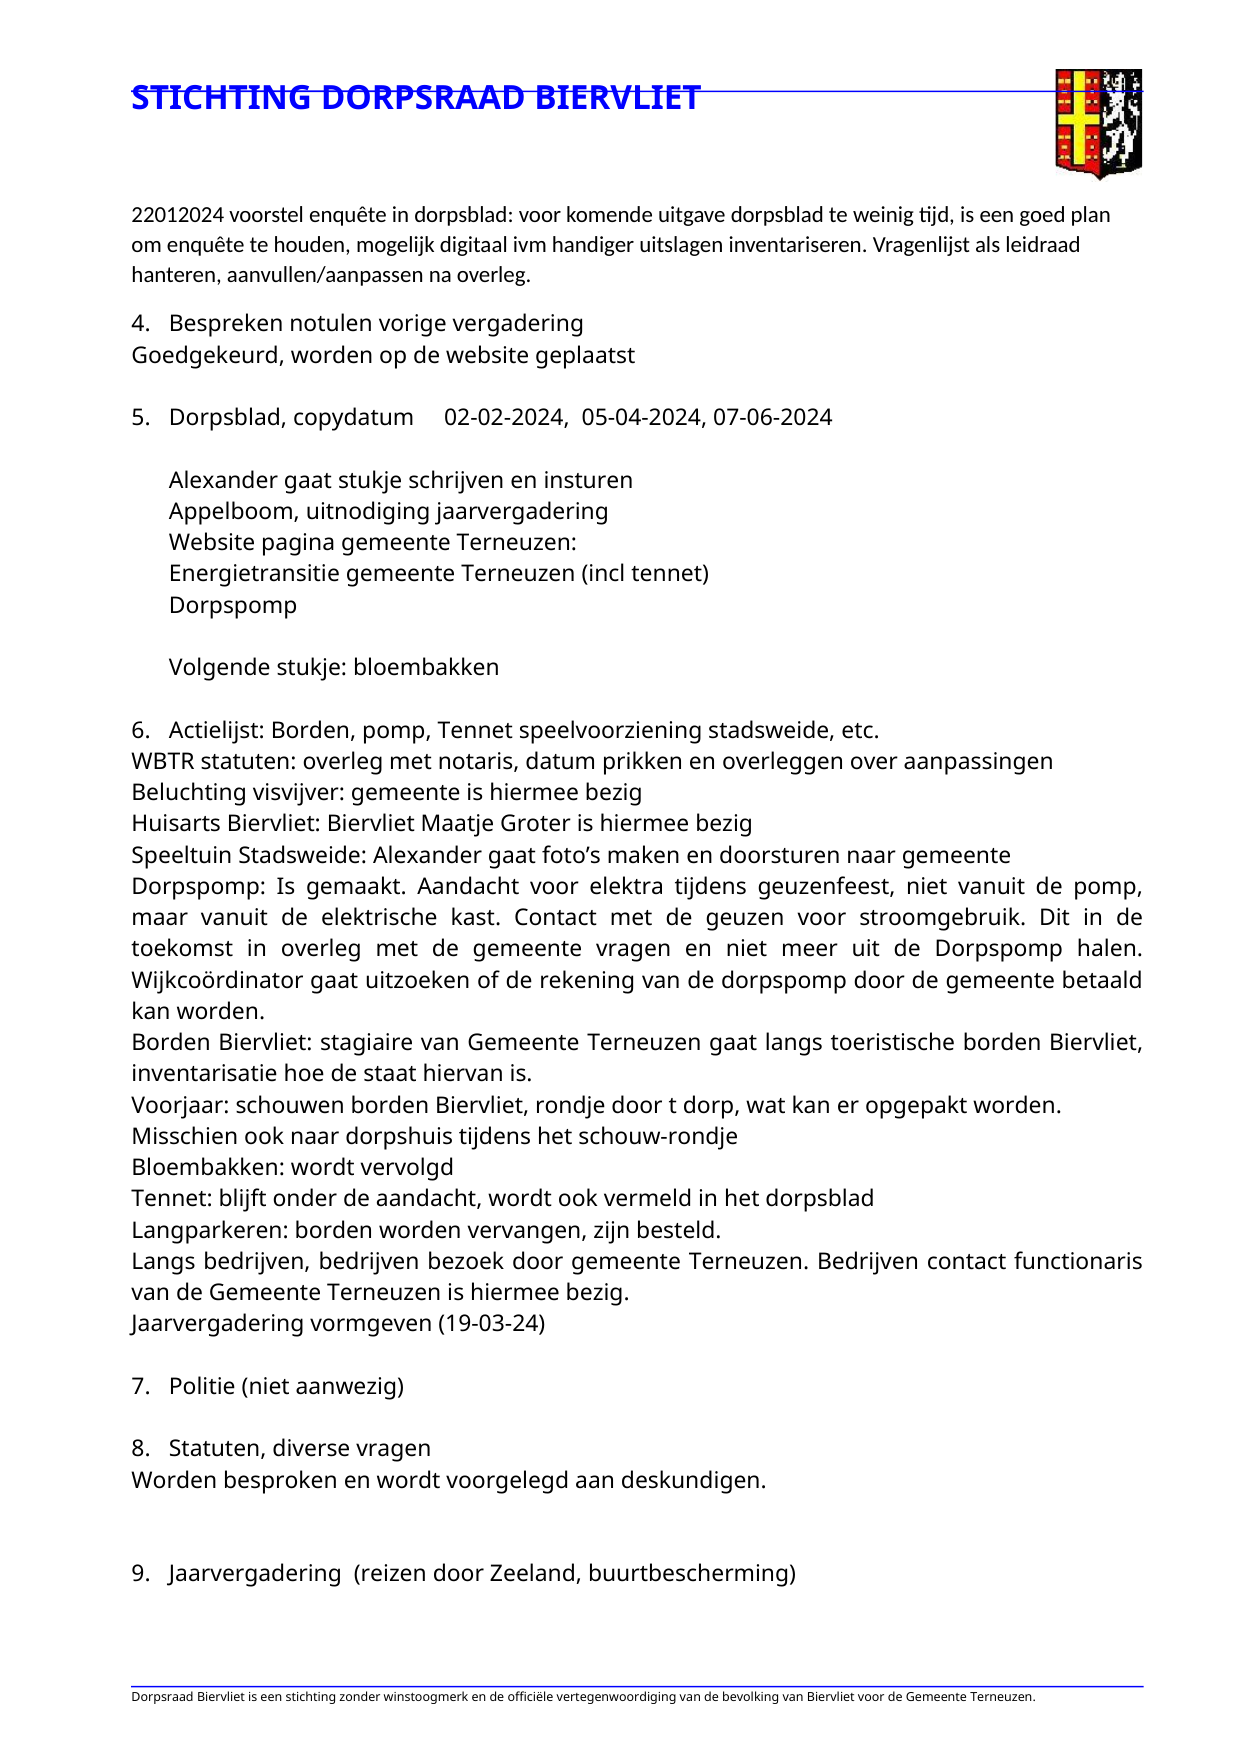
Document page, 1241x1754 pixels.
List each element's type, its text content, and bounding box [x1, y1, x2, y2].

text Jaarvergadering vormgeven (19-03-24) [131, 1307, 1144, 1339]
text Langs bedrijven, bedrijven bezoek door gemeente Terneuzen. Bedrijven contact functionaris van de Gemeente Terneuzen is hiermee bezig. [131, 1245, 1144, 1307]
text Voorjaar: schouwen borden Biervliet, rondje door t dorp, wat kan er opgepakt worden. [131, 1089, 1144, 1120]
picture [1055, 93, 1143, 182]
text Langparkeren: borden worden vervangen, zijn besteld. [131, 1214, 1144, 1245]
text 22012024 voorstel enquête in dorpsblad: voor komende uitgave dorpsblad te weinig tijd, is een goed plan om enquête te houden, mogelijk digitaal ivm handiger uitslagen inventariseren. Vragenlijst als leidraad hanteren, aanvullen/aanpassen na overleg. [131, 200, 1144, 288]
text Borden Biervliet: stagiaire van Gemeente Terneuzen gaat langs toeristische borden Biervliet, inventarisatie hoe de staat hiervan is. [131, 1026, 1144, 1089]
picture [1055, 69, 1143, 90]
text Misschien ook naar dorpshuis tijdens het schouw-rondje [131, 1120, 1144, 1151]
list Volgende stukje: bloembakken [169, 651, 1144, 682]
list Statuten, diverse vragen [131, 1432, 1144, 1464]
text Speeltuin Stadsweide: Alexander gaat foto’s maken en doorsturen naar gemeente [131, 839, 1144, 870]
text Worden besproken en wordt voorgelegd aan deskundigen. [131, 1464, 1144, 1495]
list Appelboom, uitnodiging jaarvergadering [169, 495, 1144, 526]
list Politie (niet aanwezig) [131, 1370, 1144, 1401]
list Website pagina gemeente Terneuzen: [169, 526, 1144, 557]
text Bloembakken: wordt vervolgd [131, 1151, 1144, 1182]
list Dorpspomp [169, 589, 1144, 620]
list Bespreken notulen vorige vergadering [131, 307, 1144, 339]
list Dorpsblad, copydatum 02-02-2024, 05-04-2024, 07-06-2024 [131, 401, 1144, 432]
list Energietransitie gemeente Terneuzen (incl tennet) [169, 557, 1144, 589]
text WBTR statuten: overleg met notaris, datum prikken en overleggen over aanpassingen [131, 745, 1144, 776]
text Huisarts Biervliet: Biervliet Maatje Groter is hiermee bezig [131, 807, 1144, 839]
text Goedgekeurd, worden op de website geplaatst [131, 339, 1144, 370]
list Alexander gaat stukje schrijven en insturen [169, 464, 1144, 495]
list Actielijst: Borden, pomp, Tennet speelvoorziening stadsweide, etc. [131, 714, 1144, 745]
text Tennet: blijft onder de aandacht, wordt ook vermeld in het dorpsblad [131, 1182, 1144, 1214]
text Beluchting visvijver: gemeente is hiermee bezig [131, 776, 1144, 807]
text Dorpspomp: Is gemaakt. Aandacht voor elektra tijdens geuzenfeest, niet vanuit de pomp, maar vanuit de elektrische kast. Contact met de geuzen voor stroomgebruik. Dit in de toekomst in overleg met de gemeente vragen en niet meer uit de Dorpspomp halen. Wijkcoördinator gaat uitzoeken of de rekening van de dorpspomp door de gemeente betaald kan worden. [131, 870, 1144, 1026]
list Jaarvergadering (reizen door Zeeland, buurtbescherming) [131, 1557, 1144, 1589]
